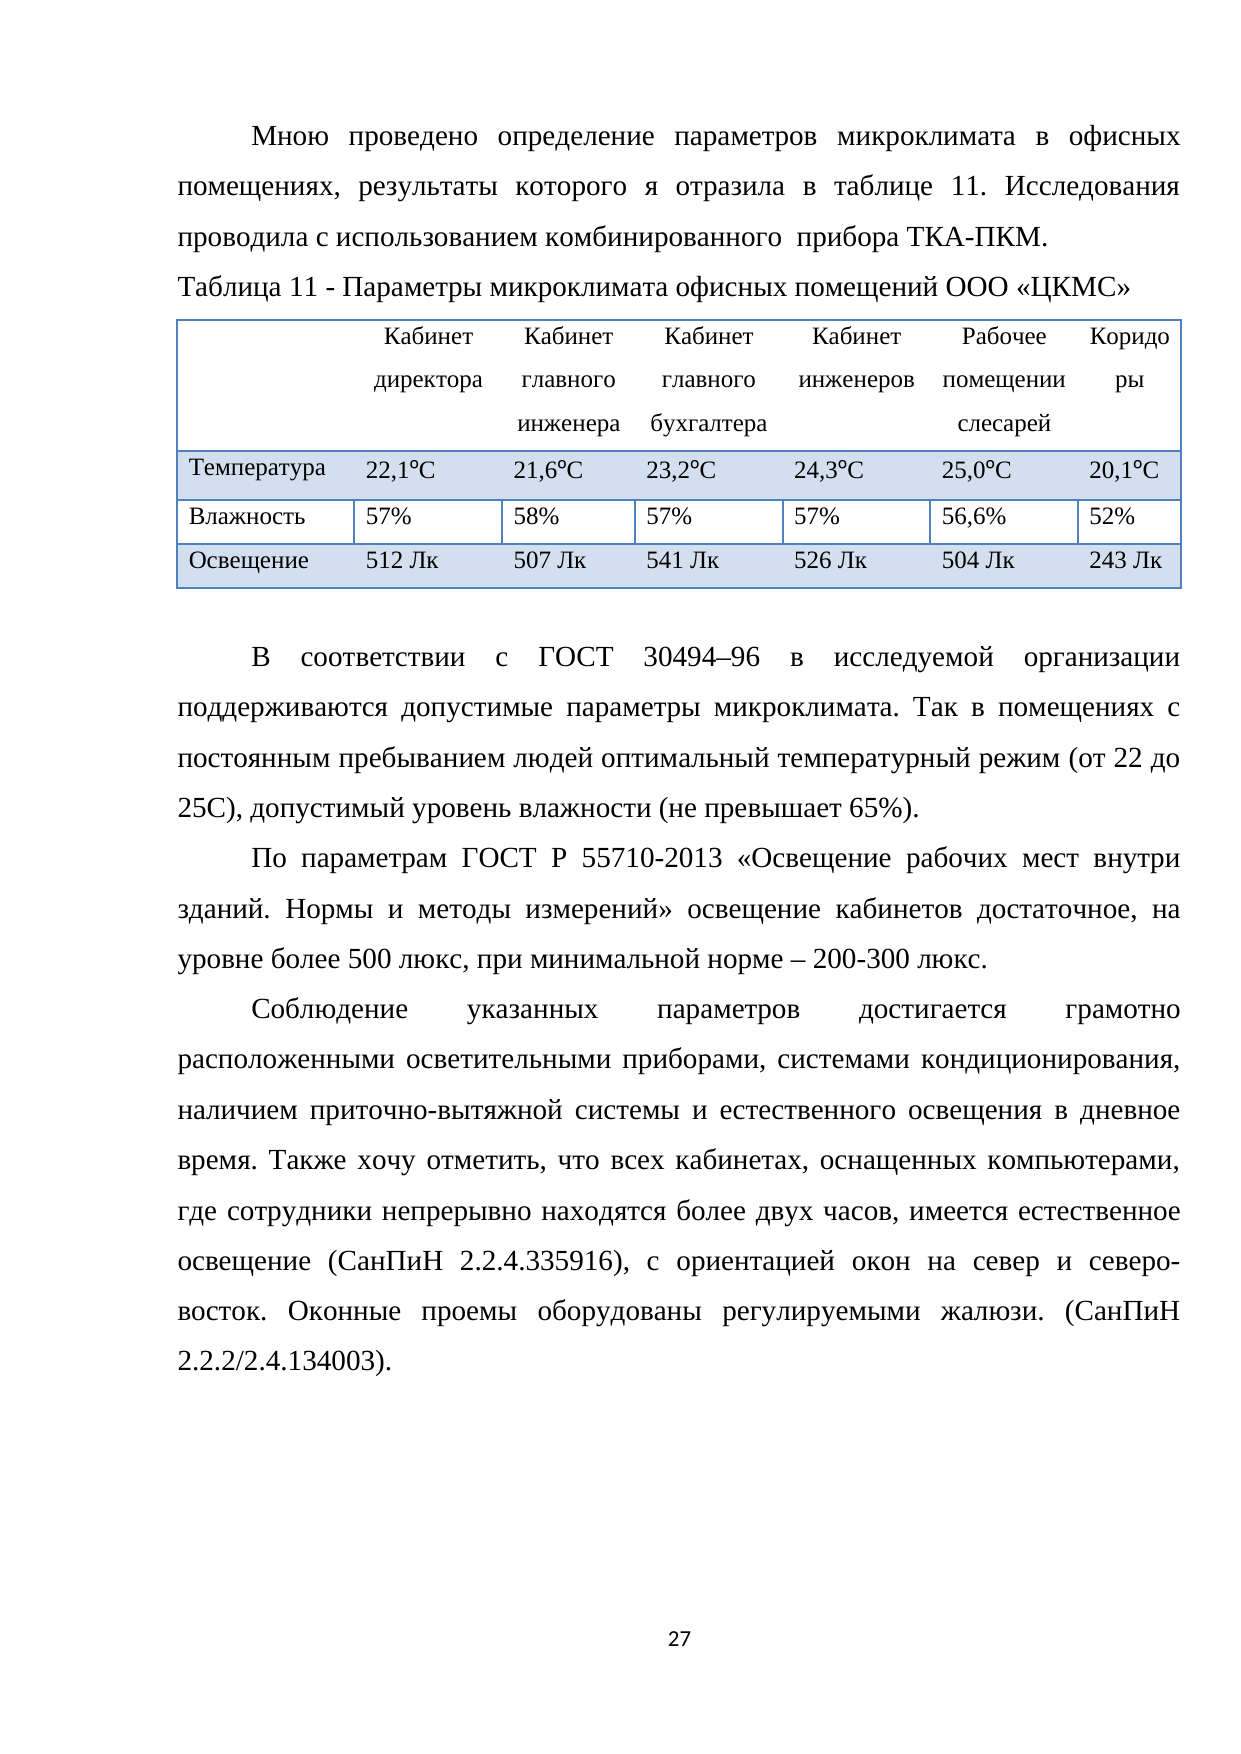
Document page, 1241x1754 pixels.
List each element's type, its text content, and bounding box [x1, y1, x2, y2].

table_cell Влажность [178, 501, 353, 543]
table_cell 23,2ºС [635, 452, 783, 499]
table_cell 24,3ºС [783, 452, 930, 499]
table_header Кабинет директора [354, 321, 502, 449]
table_cell 52% [1079, 501, 1180, 543]
table_cell 22,1ºС [354, 452, 502, 499]
table_cell Температура [178, 452, 354, 499]
table_header Коридоры [1078, 321, 1180, 449]
table_cell 20,1ºС [1078, 452, 1180, 499]
text Соблюдение указанных параметров достигается грамотно расположенными осветительными приборами, системами кондиционирования, наличием приточно-вытяжной системы и естественного освещения в дневное время. Также хочу отметить, что всех кабинетах, оснащенных компьютерами, где сотрудники непрерывно находятся более двух часов, имеется естественное освещение (СанПиН 2.2.4.335916), с ориентацией окон на север и северо-восток. Оконные проемы оборудованы регулируемыми жалюзи. (СанПиН 2.2.2/2.4.134003). [177, 991, 1181, 1377]
table_cell 541 Лк [635, 545, 783, 587]
table_header Рабочее помещении слесарей [930, 321, 1078, 449]
table_cell 504 Лк [930, 545, 1078, 587]
table_cell 507 Лк [502, 545, 635, 587]
text По параметрам ГОСТ Р 55710-2013 «Освещение рабочих мест внутри зданий. Нормы и методы измерений» освещение кабинетов достаточное, на уровне более 500 люкс, при минимальной норме – 200-300 люкс. [177, 840, 1181, 974]
table_cell Освещение [178, 545, 354, 587]
table_cell 58% [503, 501, 634, 543]
text В соответствии с ГОСТ 30494–96 в исследуемой организации поддерживаются допустимые параметры микроклимата. Так в помещениях с постоянным пребыванием людей оптимальный температурный режим (от 22 до 25С), допустимый уровень влажности (не превышает 65%). [177, 639, 1181, 824]
table_cell 512 Лк [354, 545, 502, 587]
table_cell 243 Лк [1078, 545, 1180, 587]
table_header Кабинет инженеров [783, 321, 930, 449]
text Таблица 11 - Параметры микроклимата офисных помещений ООО «ЦКМС» [177, 269, 1181, 303]
table_cell 25,0ºС [930, 452, 1078, 499]
table_cell 57% [636, 501, 782, 543]
text Мною проведено определение параметров микроклимата в офисных помещениях, результаты которого я отразила в таблице 11. Исследования проводила с использованием комбинированного прибора ТКА-ПКМ. [177, 118, 1181, 252]
table_cell 526 Лк [783, 545, 930, 587]
table_cell 56,6% [931, 501, 1077, 543]
table_cell 57% [355, 501, 501, 543]
table_header Кабинет главного инженера [502, 321, 635, 449]
table_cell 21,6ºС [502, 452, 635, 499]
table_header [178, 321, 354, 449]
table_cell 57% [784, 501, 929, 543]
table_header Кабинет главного бухгалтера [635, 321, 783, 449]
